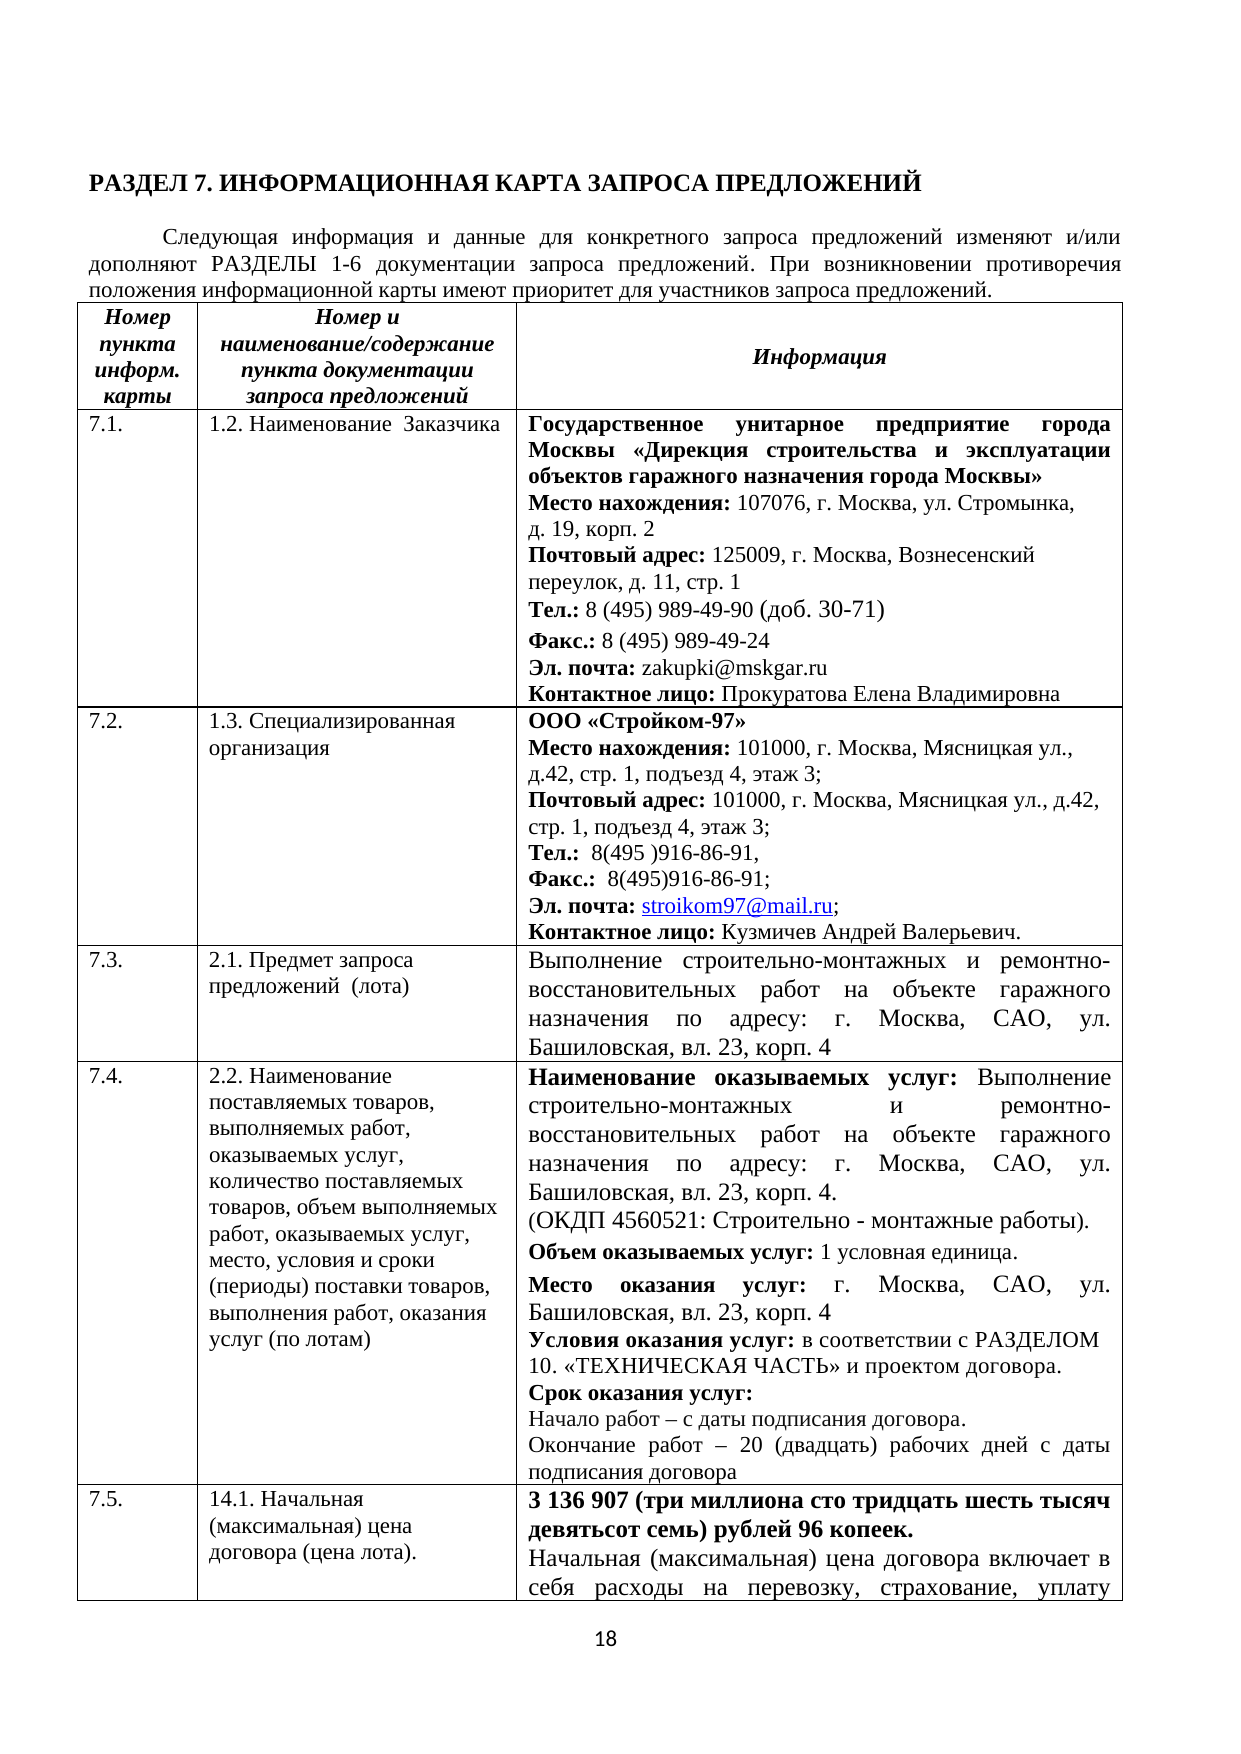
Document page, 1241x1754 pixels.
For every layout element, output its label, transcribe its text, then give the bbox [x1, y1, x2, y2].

table_cell Государственное унитарное предприятие города Москвы «Дирекция строительства и эксплуатации объектов гаражного назначения города Москвы» Место нахождения: 107076, г. Москва, ул. Стромынка, д. 19, корп. 2 Почтовый адрес: 125009, г. Москва, Вознесенский переулок, д. 11, стр. 1 Тел.: 8 (495) 989-49-90 (доб. 30-71) Факс.: 8 (495) 989-49-24 Эл. почта: zakupki@mskgar.ru Контактное лицо: Прокуратова Елена Владимировна [517, 410, 1122, 706]
table_cell 14.1. Начальная (максимальная) цена договора (цена лота). [198, 1485, 516, 1600]
table_cell 2.2. Наименование поставляемых товаров, выполняемых работ, оказываемых услуг, количество поставляемых товаров, объем выполняемых работ, оказываемых услуг, место, условия и сроки (периоды) поставки товаров, выполнения работ, оказания услуг (по лотам) [198, 1062, 516, 1484]
table_cell 7.5. [78, 1485, 197, 1600]
table_header Информация [517, 303, 1122, 409]
table_cell ООО «Стройком-97» Место нахождения: 101000, г. Москва, Мясницкая ул., д.42, стр. 1, подъезд 4, этаж 3; Почтовый адрес: 101000, г. Москва, Мясницкая ул., д.42, стр. 1, подъезд 4, этаж 3; Тел.: 8(495 )916-86-91, Факс.: 8(495)916-86-91; Эл. почта: stroikom97@mail.ru; Контактное лицо: Кузмичев Андрей Валерьевич. [517, 708, 1122, 944]
table_cell Выполнение строительно-монтажных и ремонтно-восстановительных работ на объекте гаражного назначения по адресу: г. Москва, САО, ул. Башиловская, вл. 23, корп. 4 [517, 946, 1122, 1061]
table_cell 7.2. [78, 708, 197, 944]
text Следующая информация и данные для конкретного запроса предложений изменяют и/или дополняют РАЗДЕЛЫ 1-6 документации запроса предложений. При возникновении противоречия положения информационной карты имеют приоритет для участников запроса предложений. [89, 223, 1122, 302]
table_header Номер и наименование/содержание пункта документации запроса предложений [198, 303, 516, 409]
table_header Номер пункта информ. карты [78, 303, 197, 409]
table_cell 7.1. [78, 410, 197, 706]
table_cell Наименование оказываемых услуг: Выполнение строительно-монтажных и ремонтно-восстановительных работ на объекте гаражного назначения по адресу: г. Москва, САО, ул. Башиловская, вл. 23, корп. 4. (ОКДП 4560521: Строительно - монтажные работы). Объем оказываемых услуг: 1 условная единица. Место оказания услуг: г. Москва, САО, ул. Башиловская, вл. 23, корп. 4 Условия оказания услуг: в соответствии с РАЗДЕЛОМ 10. «ТЕХНИЧЕСКАЯ ЧАСТЬ» и проектом договора. Срок оказания услуг: Начало работ – с даты подписания договора. Окончание работ – 20 (двадцать) рабочих дней с даты подписания договора [517, 1062, 1122, 1484]
table_cell 1.3. Специализированная организация [198, 708, 516, 944]
table_cell 7.3. [78, 946, 197, 1061]
table_cell 7.4. [78, 1062, 197, 1484]
subtitle РАЗДЕЛ 7. ИНФОРМАЦИОННАЯ КАРТА ЗАПРОСА ПРЕДЛОЖЕНИЙ [89, 168, 1122, 197]
table_cell 1.2. Наименование Заказчика [198, 410, 516, 706]
table_cell 2.1. Предмет запроса предложений (лота) [198, 946, 516, 1061]
